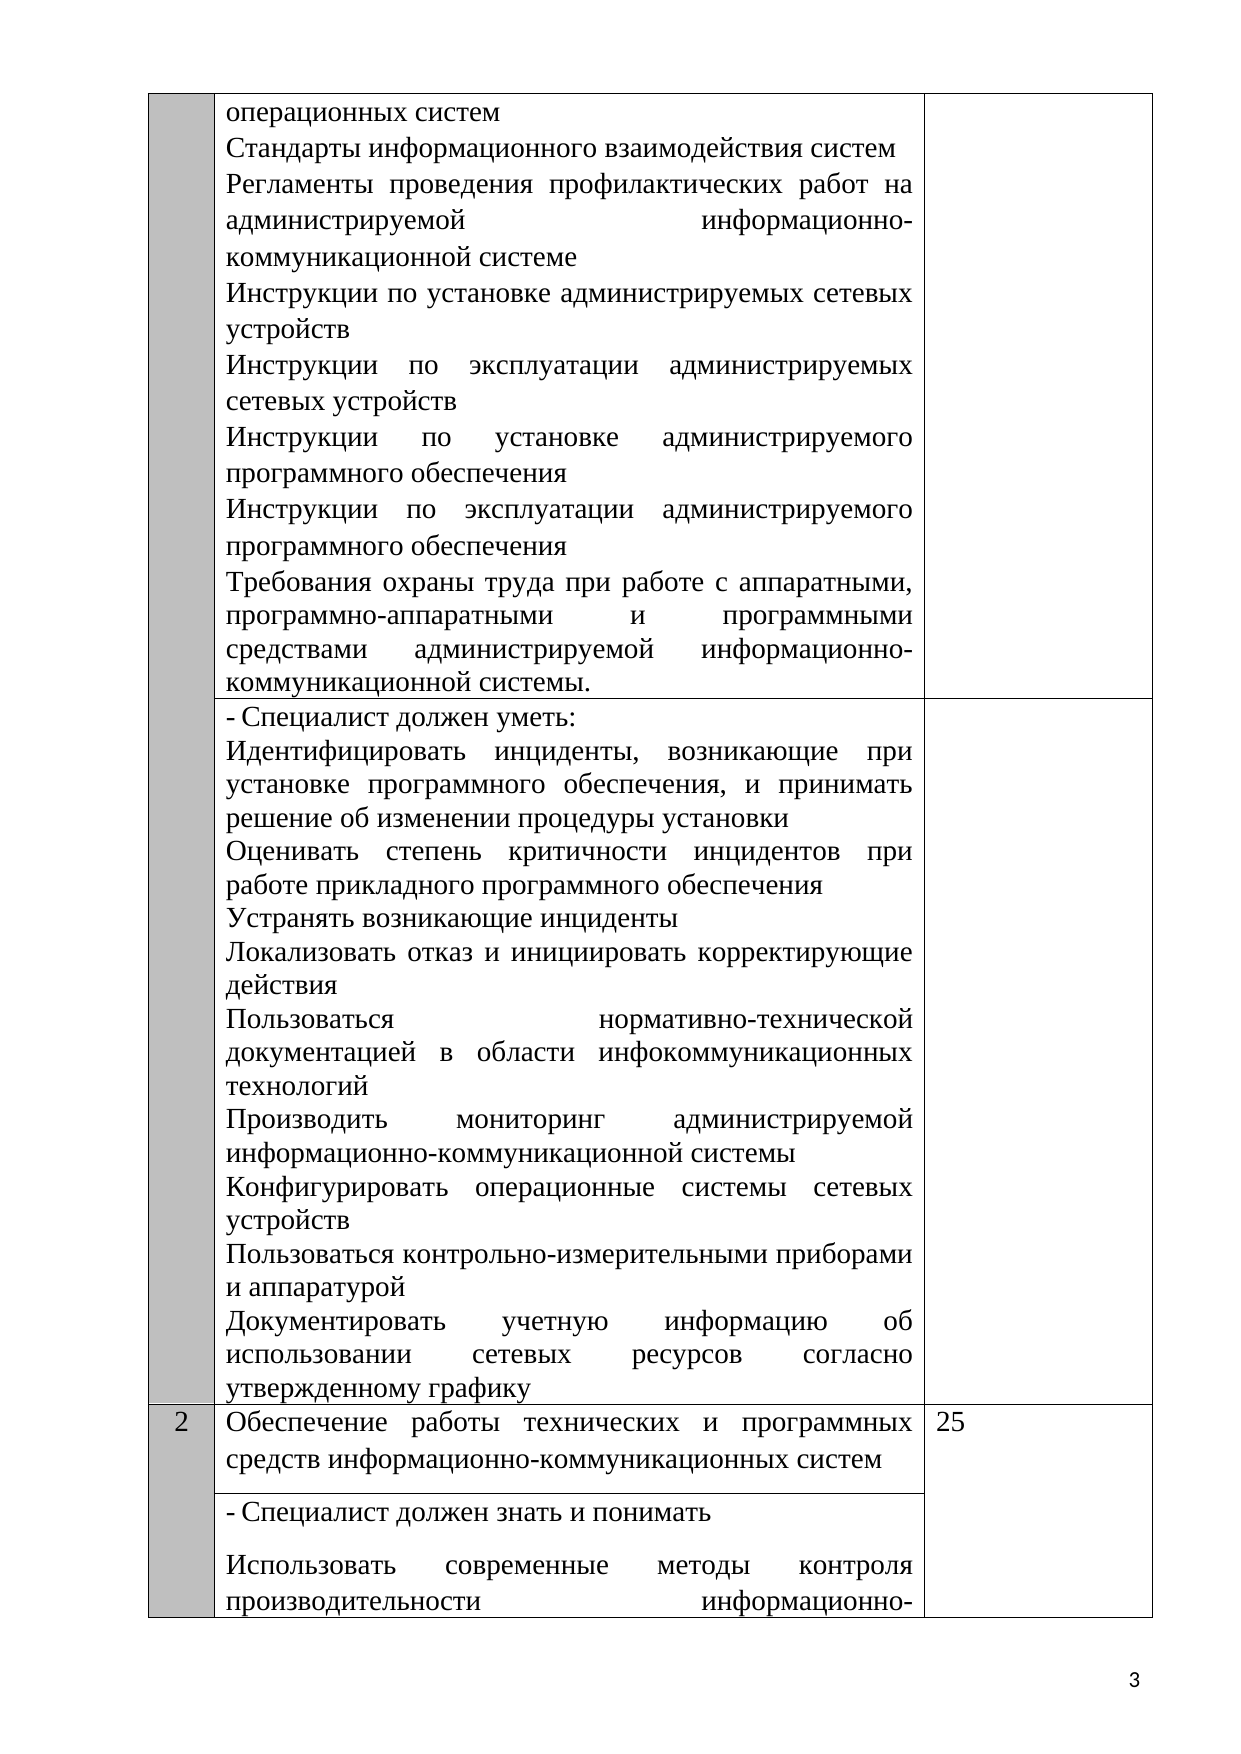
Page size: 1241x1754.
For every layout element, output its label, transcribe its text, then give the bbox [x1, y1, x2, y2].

table_cell [925, 699, 1152, 1403]
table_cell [215, 1494, 924, 1617]
table_cell 25 [925, 1405, 1152, 1617]
table_cell 2 [149, 1405, 214, 1617]
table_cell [215, 94, 924, 698]
table_cell Обеспечение работы технических и программных средств информационно-коммуникационных систем [215, 1405, 924, 1493]
table_cell - Специалист должен уметь: Идентифицировать инциденты, возникающие при установке программного обеспечения, и принимать решение об изменении процедуры установки Оценивать степень критичности инцидентов при работе прикладного программного обеспечения Устранять возникающие инциденты Локализовать отказ и инициировать корректирующие действия Пользоваться нормативно-технической документацией в области инфокоммуникационных технологий Производить мониторинг администрируемой информационно-коммуникационной системы Конфигурировать операционные системы сетевых устройств Пользоваться контрольно-измерительными приборами и аппаратурой Документировать учетную информацию об использовании сетевых ресурсов согласно утвержденному графику [215, 699, 924, 1403]
